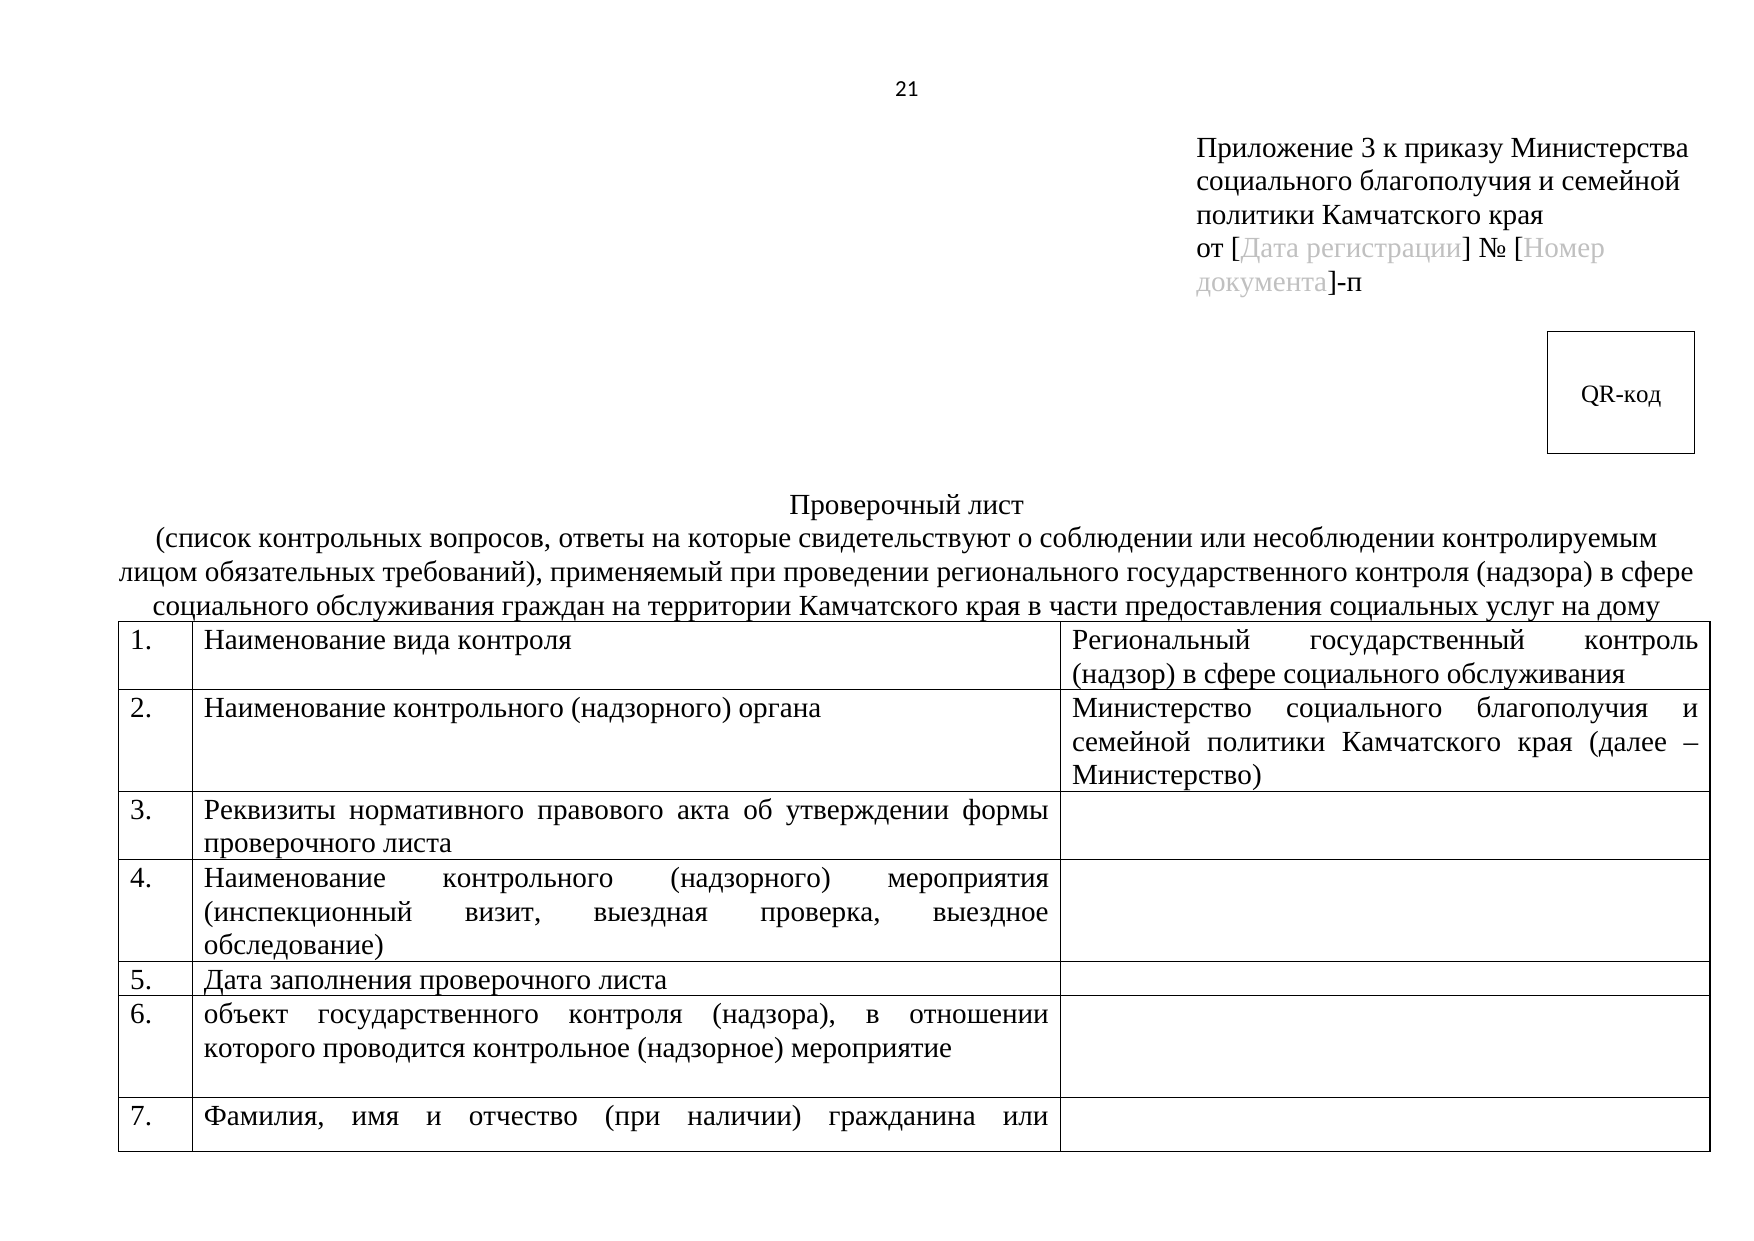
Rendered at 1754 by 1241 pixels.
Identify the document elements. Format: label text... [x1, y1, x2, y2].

table_cell [1061, 792, 1709, 859]
table_cell 6. [119, 996, 192, 1097]
table_cell [1061, 996, 1709, 1097]
table_cell 7. [119, 1098, 192, 1151]
text от [Дата регистрации] № [Номер документа]-п [1196, 231, 1695, 298]
table_header Региональный государственный контроль (надзор) в сфере социального обслуживания [1061, 622, 1709, 689]
text Приложение 3 к приказу Министерства социального благополучия и семейной политики Камчатского края [1196, 130, 1695, 231]
table_cell [1061, 962, 1709, 995]
table_cell объект государственного контроля (надзора), в отношении которого проводится контрольное (надзорное) мероприятие [193, 996, 1060, 1097]
table_cell 4. [119, 860, 192, 961]
table_cell Наименование контрольного (надзорного) мероприятия (инспекционный визит, выездная проверка, выездное обследование) [193, 860, 1060, 961]
table_cell [1061, 1098, 1709, 1151]
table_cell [193, 1098, 1060, 1151]
table_cell Реквизиты нормативного правового акта об утверждении формы проверочного листа [193, 792, 1060, 859]
text Проверочный лист [118, 487, 1695, 521]
text (список контрольных вопросов, ответы на которые свидетельствуют о соблюдении или несоблюдении контролируемым лицом обязательных требований), применяемый при проведении регионального государственного контроля (надзора) в сфере социального обслуживания граждан на территории Камчатского края в части предоставления социальных услуг на дому [118, 521, 1695, 621]
table_cell 3. [119, 792, 192, 859]
table_header Наименование вида контроля [193, 622, 1060, 689]
table_header QR-код [1548, 332, 1694, 452]
table_cell [1061, 860, 1709, 961]
table_cell 5. [119, 962, 192, 995]
table_cell Министерство социального благополучия и семейной политики Камчатского края (далее – Министерство) [1061, 690, 1709, 791]
table_cell Наименование контрольного (надзорного) органа [193, 690, 1060, 791]
table_header 1. [119, 622, 192, 689]
table_cell 2. [119, 690, 192, 791]
table_cell Дата заполнения проверочного листа [193, 962, 1060, 995]
